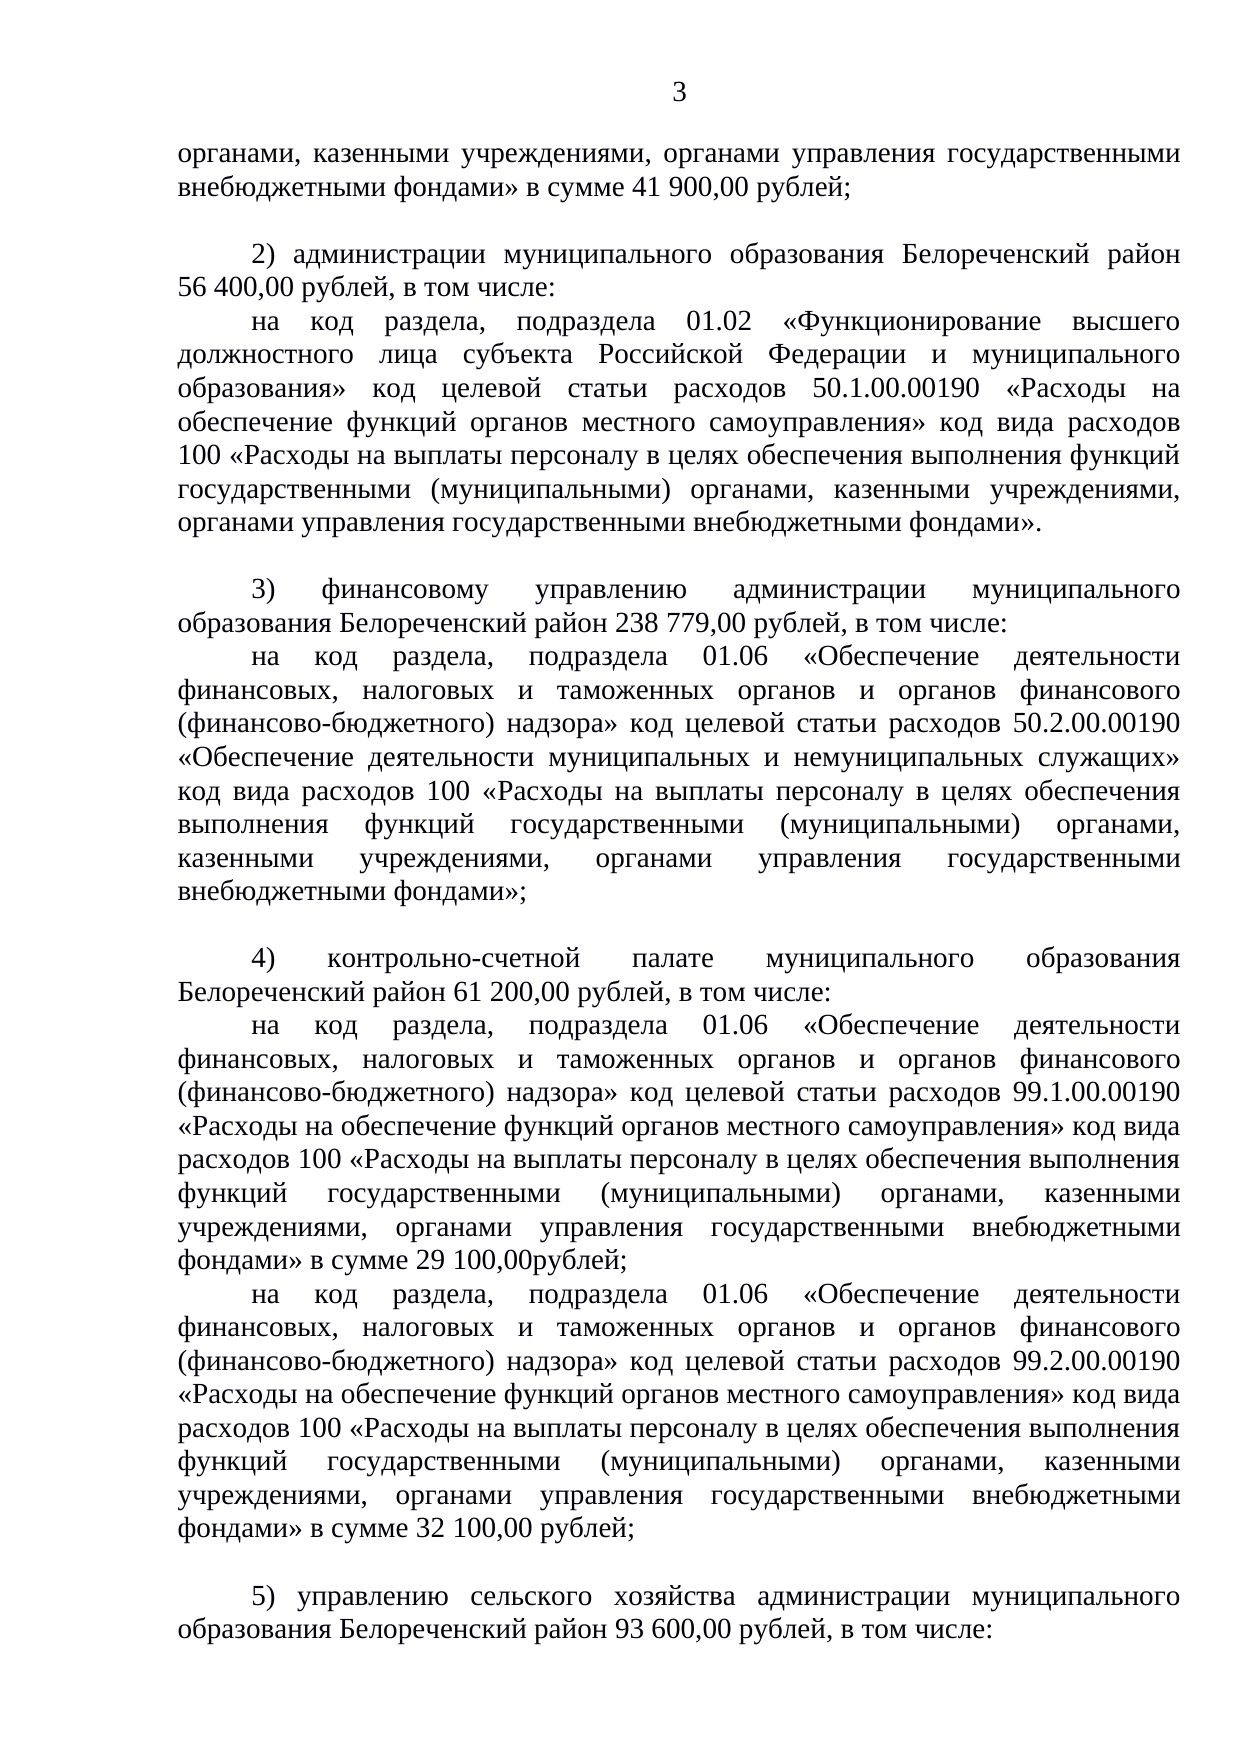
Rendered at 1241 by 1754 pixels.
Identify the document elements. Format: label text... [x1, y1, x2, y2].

text 4) контрольно-счетной палате муниципального образования Белореченский район 61 200,00 рублей, в том числе: [177, 940, 1181, 1007]
text на код раздела, подраздела 01.06 «Обеспечение деятельности финансовых, налоговых и таможенных органов и органов финансового (финансово-бюджетного) надзора» код целевой статьи расходов 99.1.00.00190 «Расходы на обеспечение функций органов местного самоуправления» код вида расходов 100 «Расходы на выплаты персоналу в целях обеспечения выполнения функций государственными (муниципальными) органами, казенными учреждениями, органами управления государственными внебюджетными фондами» в сумме 29 100,00рублей; [177, 1007, 1181, 1276]
text на код раздела, подраздела 01.02 «Функционирование высшего должностного лица субъекта Российской Федерации и муниципального образования» код целевой статьи расходов 50.1.00.00190 «Расходы на обеспечение функций органов местного самоуправления» код вида расходов 100 «Расходы на выплаты персоналу в целях обеспечения выполнения функций государственными (муниципальными) органами, казенными учреждениями, органами управления государственными внебюджетными фондами». [177, 303, 1181, 538]
text 2) администрации муниципального образования Белореченский район 56 400,00 рублей, в том числе: [177, 236, 1181, 303]
text 3) финансовому управлению администрации муниципального образования Белореченский район 238 779,00 рублей, в том числе: [177, 571, 1181, 638]
text 5) управлению сельского хозяйства администрации муниципального образования Белореченский район 93 600,00 рублей, в том числе: [177, 1578, 1181, 1645]
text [177, 135, 1181, 202]
text на код раздела, подраздела 01.06 «Обеспечение деятельности финансовых, налоговых и таможенных органов и органов финансового (финансово-бюджетного) надзора» код целевой статьи расходов 99.2.00.00190 «Расходы на обеспечение функций органов местного самоуправления» код вида расходов 100 «Расходы на выплаты персоналу в целях обеспечения выполнения функций государственными (муниципальными) органами, казенными учреждениями, органами управления государственными внебюджетными фондами» в сумме 32 100,00 рублей; [177, 1276, 1181, 1544]
text на код раздела, подраздела 01.06 «Обеспечение деятельности финансовых, налоговых и таможенных органов и органов финансового (финансово-бюджетного) надзора» код целевой статьи расходов 50.2.00.00190 «Обеспечение деятельности муниципальных и немуниципальных служащих» код вида расходов 100 «Расходы на выплаты персоналу в целях обеспечения выполнения функций государственными (муниципальными) органами, казенными учреждениями, органами управления государственными внебюджетными фондами»; [177, 638, 1181, 907]
